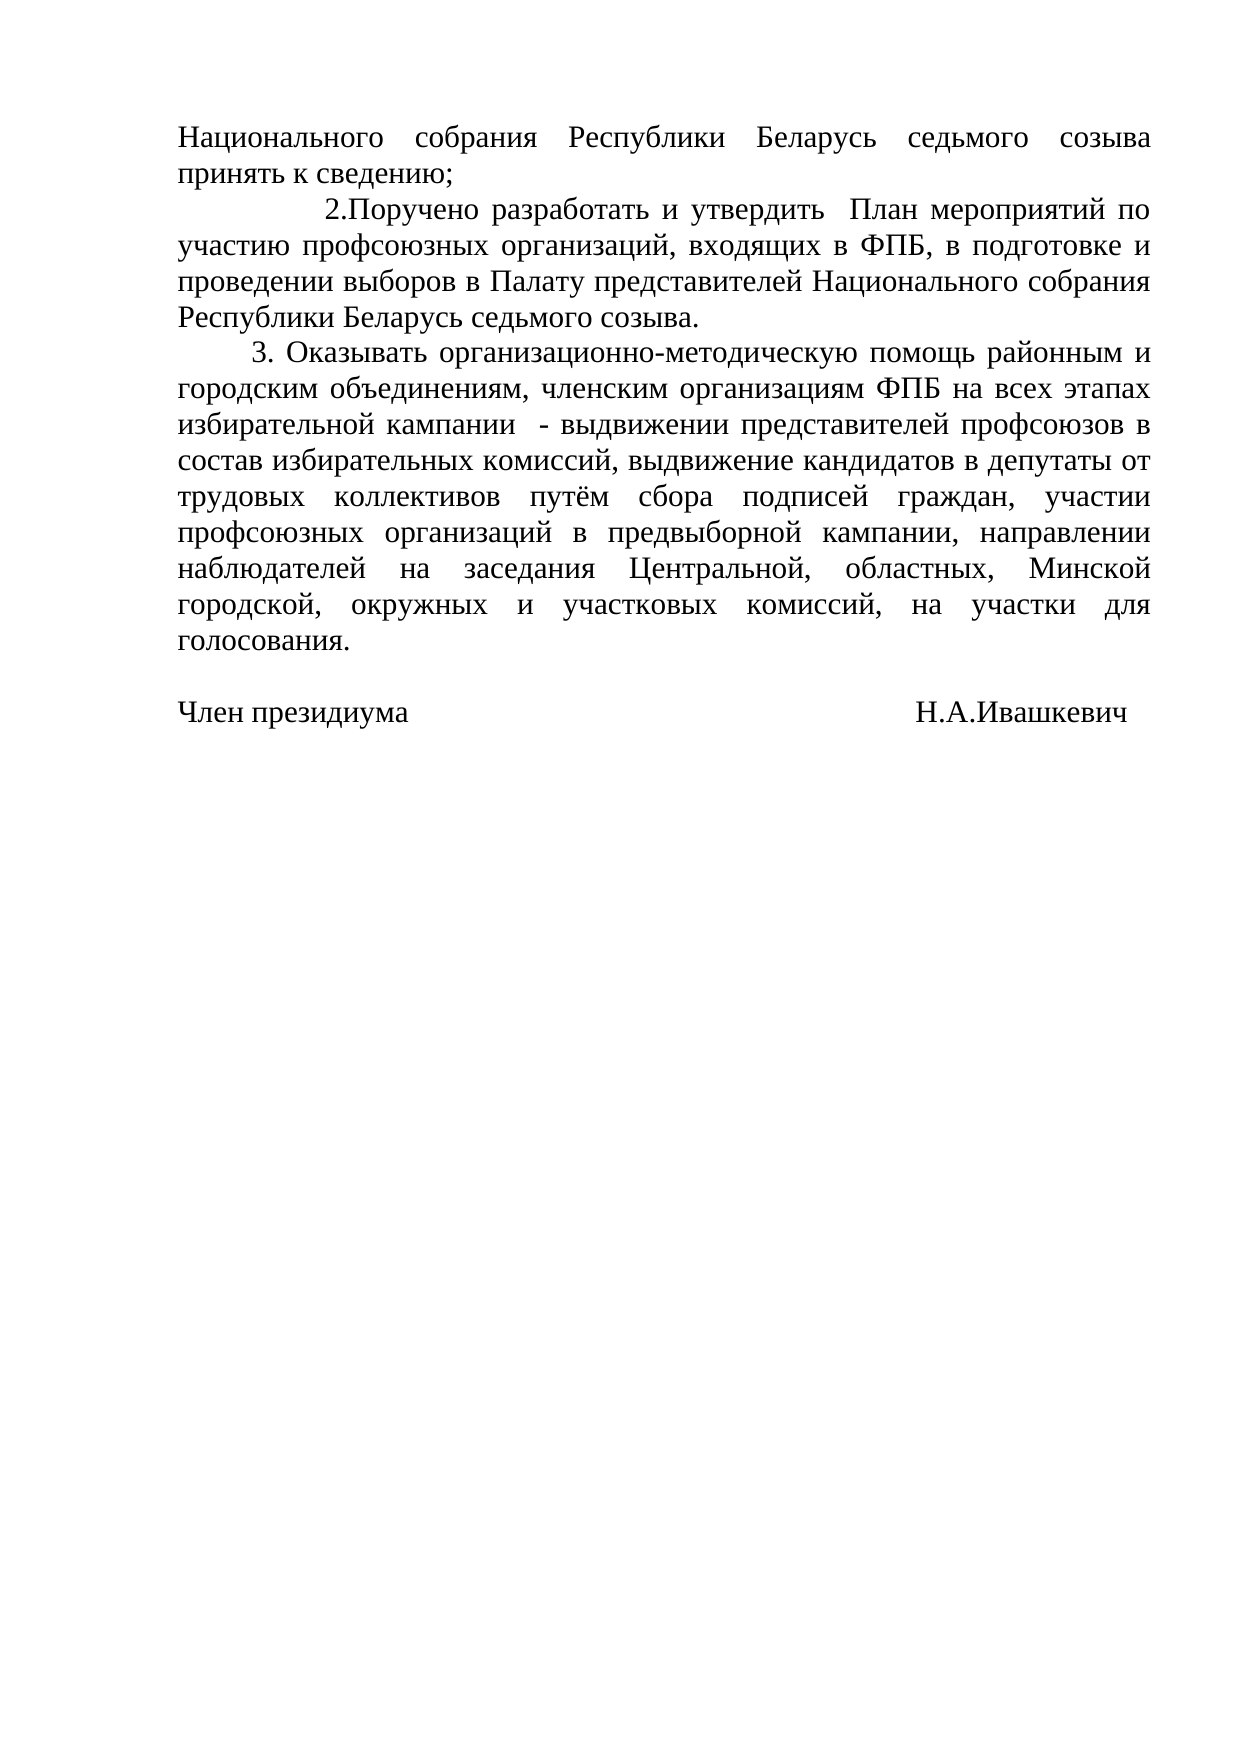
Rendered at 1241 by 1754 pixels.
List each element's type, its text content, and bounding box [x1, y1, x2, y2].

text Член президиума Н.А.Ивашкевич [177, 693, 1152, 729]
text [177, 118, 1152, 190]
text 2.Поручено разработать и утвердить План мероприятий по участию профсоюзных организаций, входящих в ФПБ, в подготовке и проведении выборов в Палату представителей Национального собрания Республики Беларусь седьмого созыва. [177, 190, 1152, 334]
text 3. Оказывать организационно-методическую помощь районным и городским объединениям, членским организациям ФПБ на всех этапах избирательной кампании - выдвижении представителей профсоюзов в состав избирательных комиссий, выдвижение кандидатов в депутаты от трудовых коллективов путём сбора подписей граждан, участии профсоюзных организаций в предвыборной кампании, направлении наблюдателей на заседания Центральной, областных, Минской городской, окружных и участковых комиссий, на участки для голосования. [177, 334, 1152, 657]
